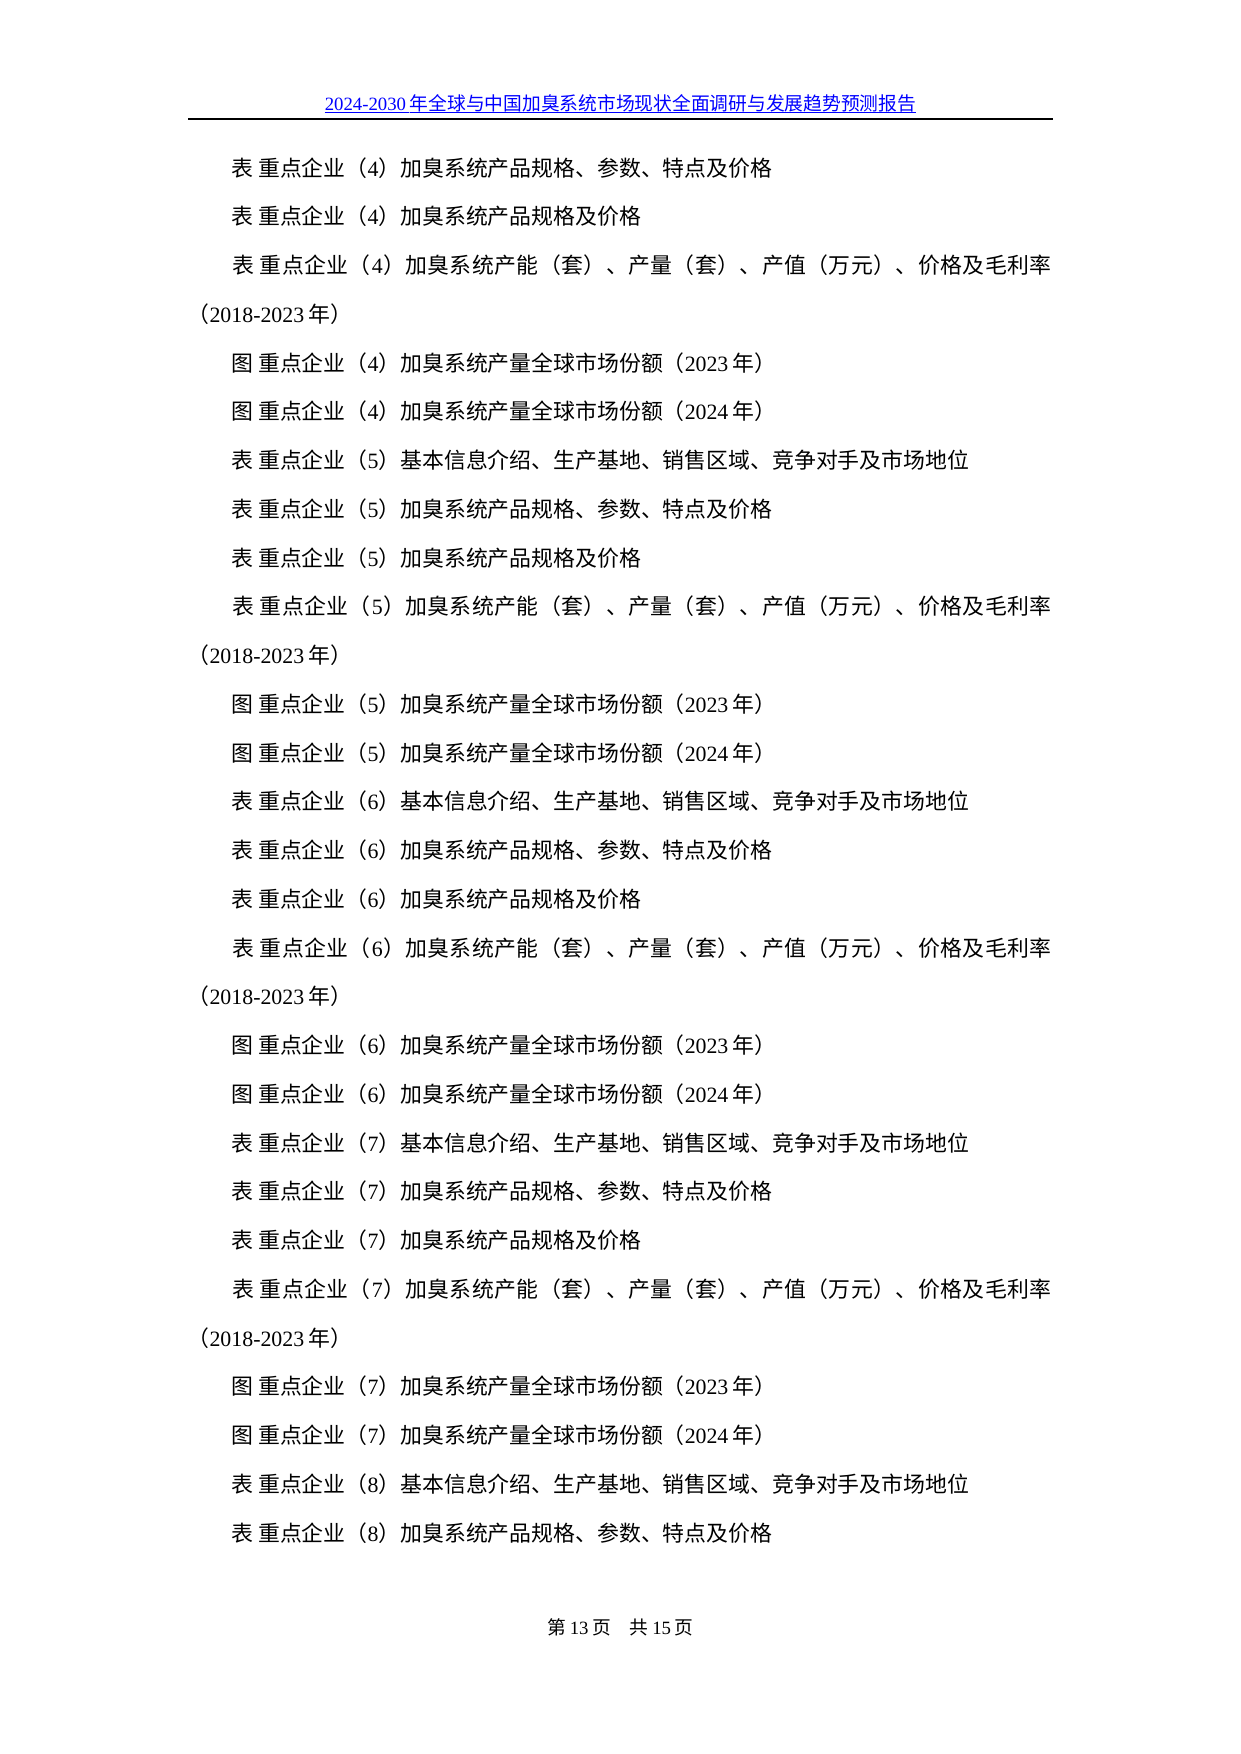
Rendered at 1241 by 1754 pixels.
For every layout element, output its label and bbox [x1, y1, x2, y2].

text [187, 150, 1053, 1548]
